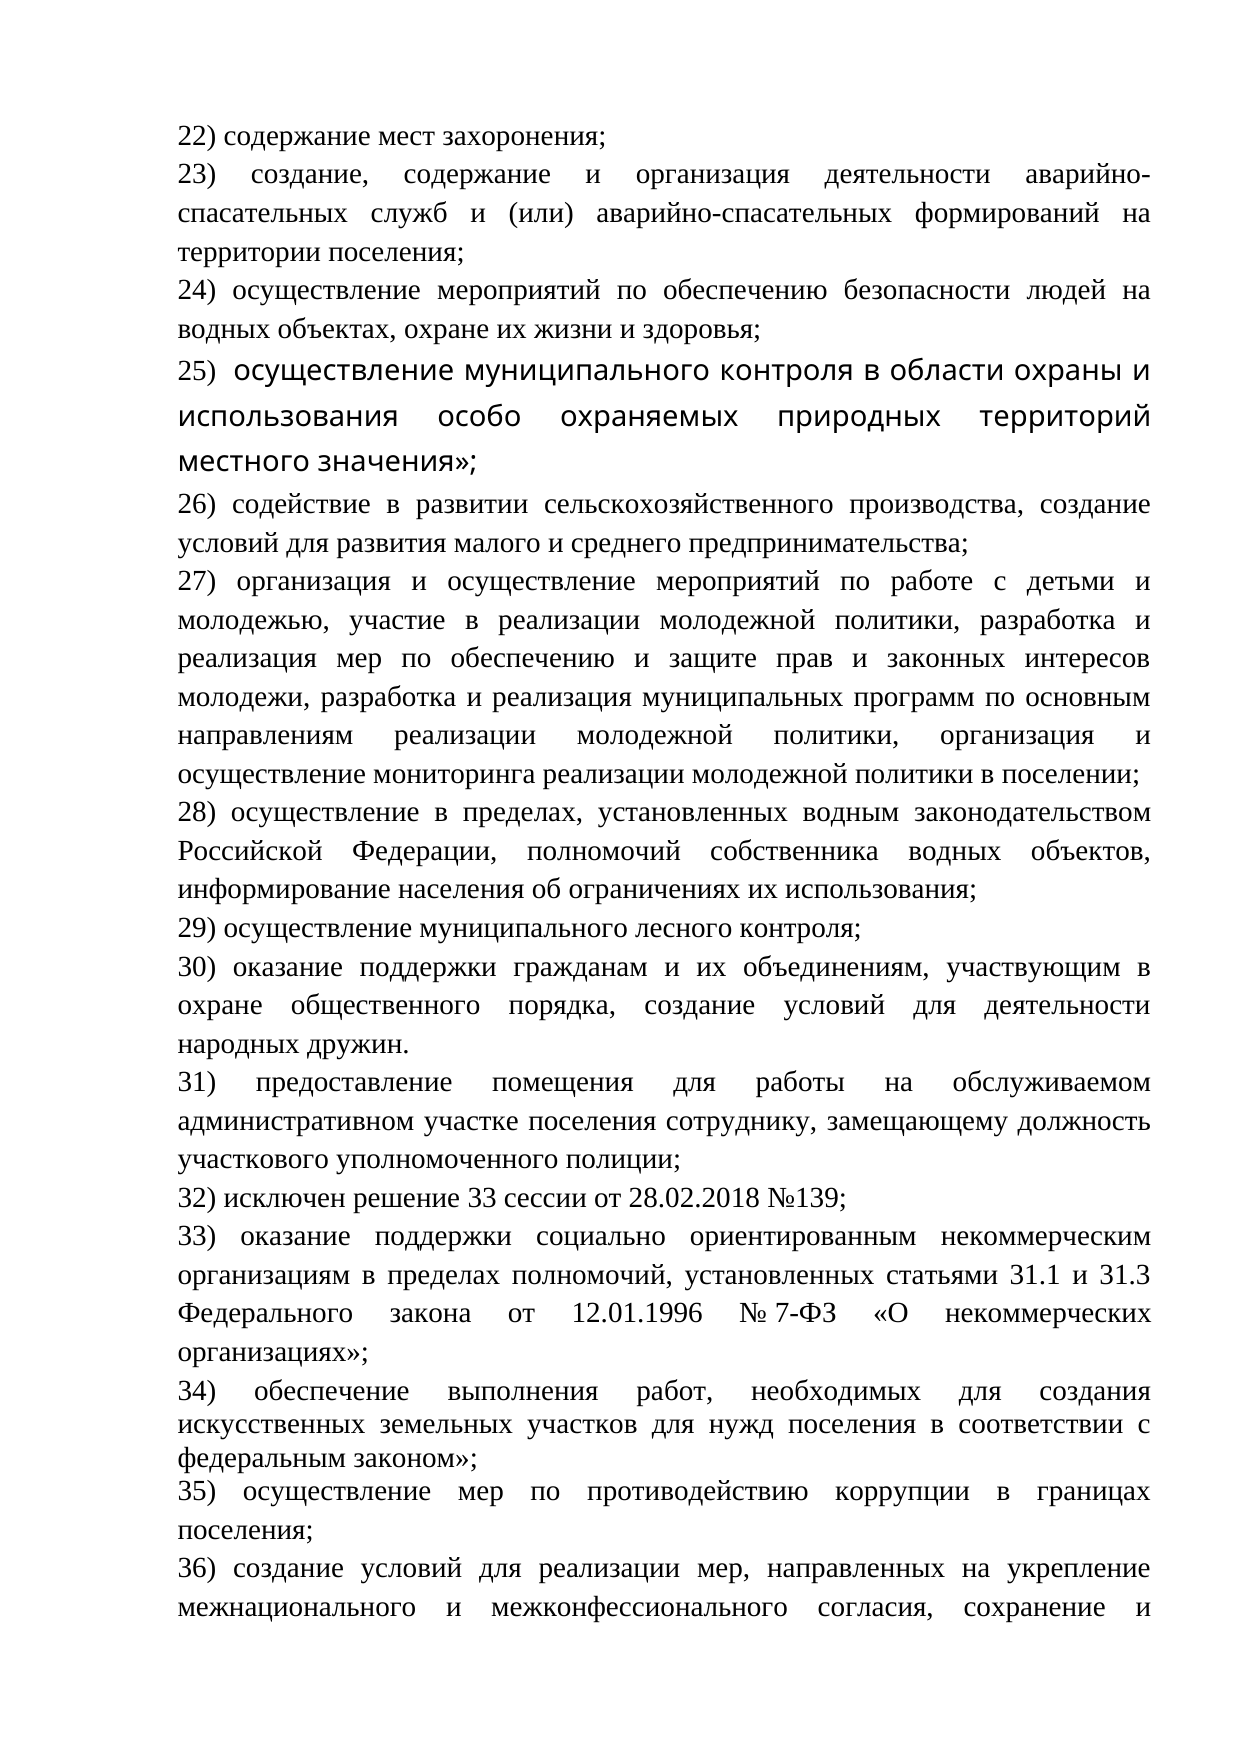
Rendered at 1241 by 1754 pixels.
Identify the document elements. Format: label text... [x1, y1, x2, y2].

text 33) оказание поддержки социально ориентированным некоммерческим организациям в пределах полномочий, установленных статьями 31.1 и 31.3 Федерального закона от 12.01.1996 № 7-ФЗ «О некоммерческих организациях»; [177, 1218, 1152, 1368]
text 29) осуществление муниципального лесного контроля; [177, 910, 1152, 944]
text 25) осуществление муниципального контроля в области охраны и использования особо охраняемых природных территорий местного значения»; [177, 349, 1152, 480]
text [177, 1550, 1152, 1622]
text 26) содействие в развитии сельскохозяйственного производства, создание условий для развития малого и среднего предпринимательства; [177, 486, 1152, 558]
text 30) оказание поддержки гражданам и их объединениям, участвующим в охране общественного порядка, создание условий для деятельности народных дружин. [177, 949, 1152, 1059]
text 24) осуществление мероприятий по обеспечению безопасности людей на водных объектах, охране их жизни и здоровья; [177, 272, 1152, 344]
text 35) осуществление мер по противодействию коррупции в границах поселения; [177, 1473, 1152, 1545]
text 34) обеспечение выполнения работ, необходимых для создания искусственных земельных участков для нужд поселения в соответствии с федеральным законом»; [177, 1373, 1152, 1473]
text 32) исключен решение 33 сессии от 28.02.2018 №139; [177, 1180, 1152, 1213]
text 22) содержание мест захоронения; [177, 118, 1152, 152]
text 27) организация и осуществление мероприятий по работе с детьми и молодежью, участие в реализации молодежной политики, разработка и реализация мер по обеспечению и защите прав и законных интересов молодежи, разработка и реализация муниципальных программ по основным направлениям реализации молодежной политики, организация и осуществление мониторинга реализации молодежной политики в поселении; [177, 563, 1152, 789]
text 23) создание, содержание и организация деятельности аварийно-спасательных служб и (или) аварийно-спасательных формирований на территории поселения; [177, 157, 1152, 267]
text 28) осуществление в пределах, установленных водным законодательством Российской Федерации, полномочий собственника водных объектов, информирование населения об ограничениях их использования; [177, 794, 1152, 905]
text 31) предоставление помещения для работы на обслуживаемом административном участке поселения сотруднику, замещающему должность участкового уполномоченного полиции; [177, 1064, 1152, 1175]
